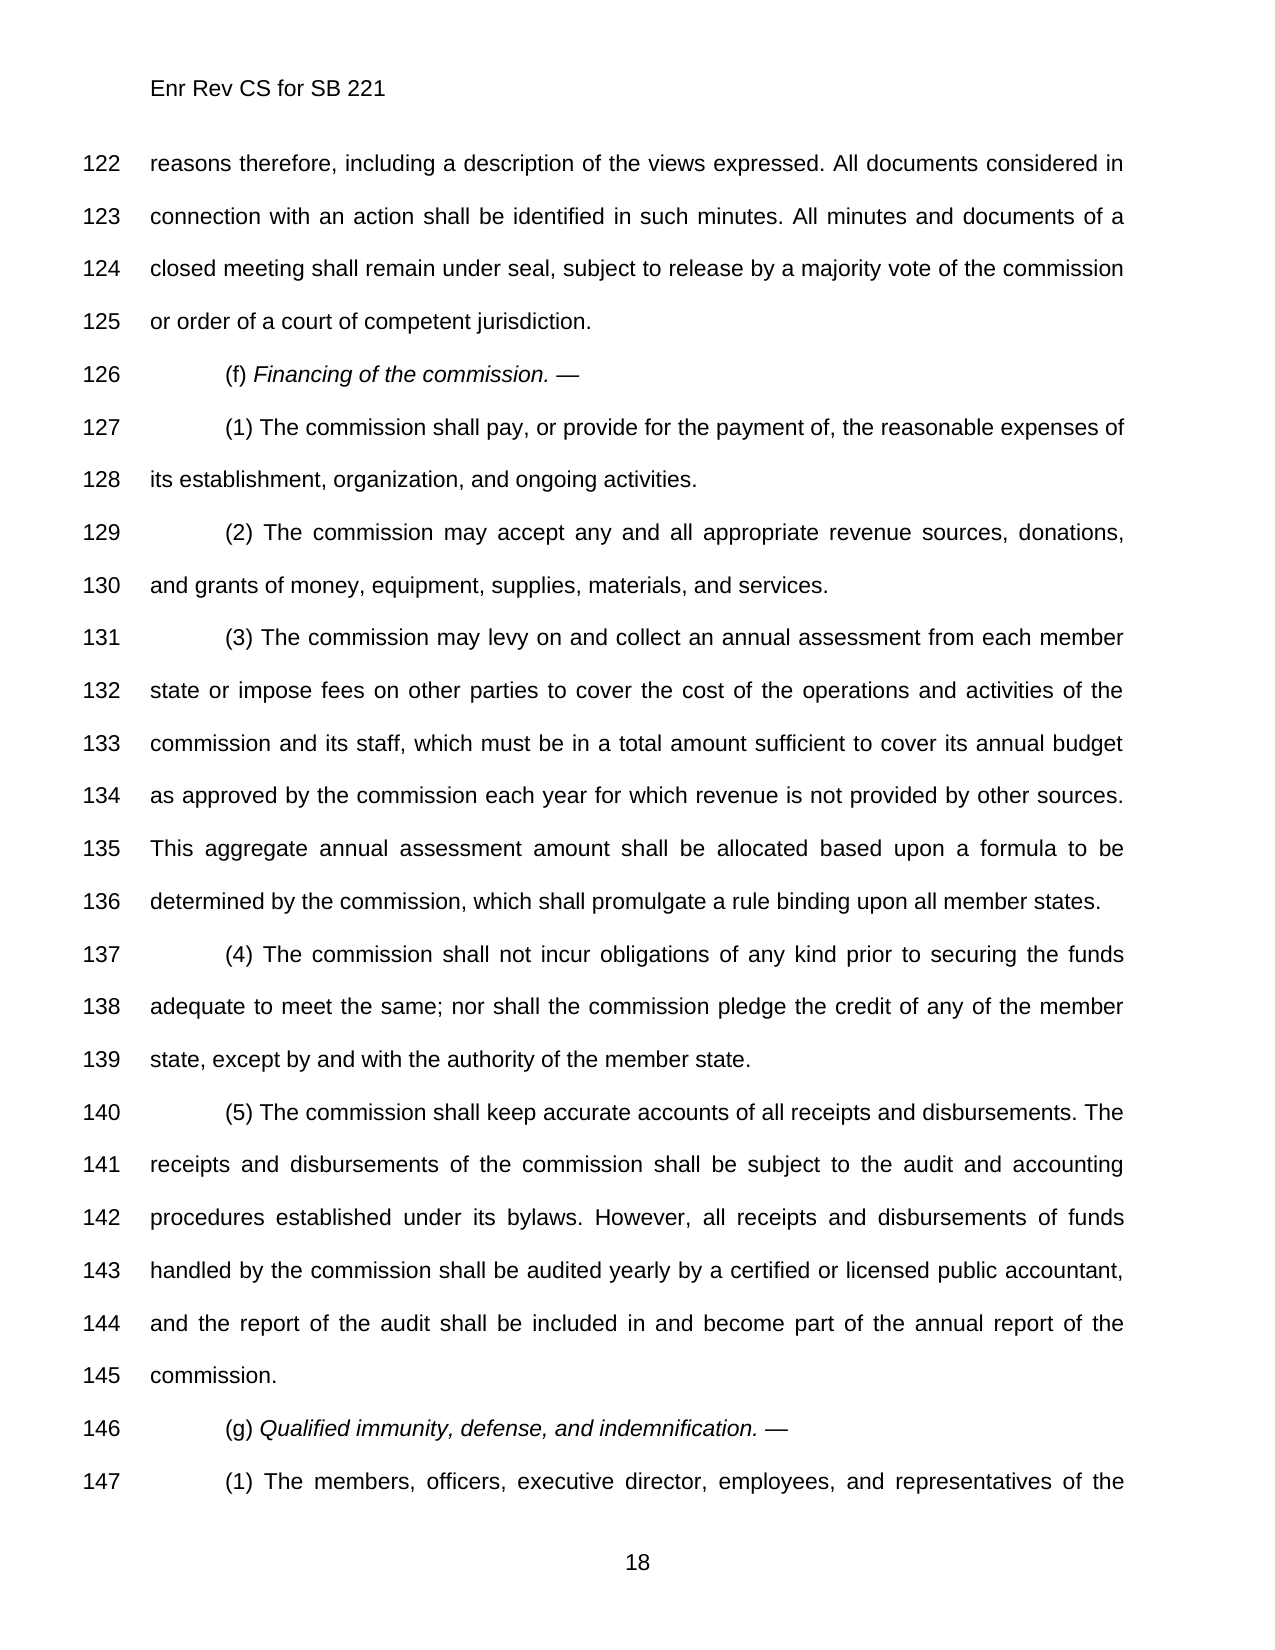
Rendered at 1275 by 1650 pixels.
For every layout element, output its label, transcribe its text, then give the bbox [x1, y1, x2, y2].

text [150, 1468, 1125, 1494]
text (2) The commission may accept any and all appropriate revenue sources, donations, and grants of money, equipment, supplies, materials, and services. [150, 519, 1125, 598]
text (1) The commission shall pay, or provide for the payment of, the reasonable expenses of its establishment, organization, and ongoing activities. [150, 413, 1125, 493]
text (4) The commission shall not incur obligations of any kind prior to securing the funds adequate to meet the same; nor shall the commission pledge the credit of any of the member state, except by and with the authority of the member state. [150, 941, 1125, 1072]
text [150, 150, 1125, 334]
text (g) Qualified immunity, defense, and indemnification. — [150, 1415, 1125, 1441]
text (5) The commission shall keep accurate accounts of all receipts and disbursements. The receipts and disbursements of the commission shall be subject to the audit and accounting procedures established under its bylaws. However, all receipts and disbursements of funds handled by the commission shall be audited yearly by a certified or licensed public accountant, and the report of the audit shall be included in and become part of the annual report of the commission. [150, 1099, 1125, 1389]
text (f) Financing of the commission. — [150, 361, 1125, 387]
text (3) The commission may levy on and collect an annual assessment from each member state or impose fees on other parties to cover the cost of the operations and activities of the commission and its staff, which must be in a total amount sufficient to cover its annual budget as approved by the commission each year for which revenue is not provided by other sources. This aggregate annual assessment amount shall be allocated based upon a formula to be determined by the commission, which shall promulgate a rule binding upon all member states. [150, 624, 1125, 914]
